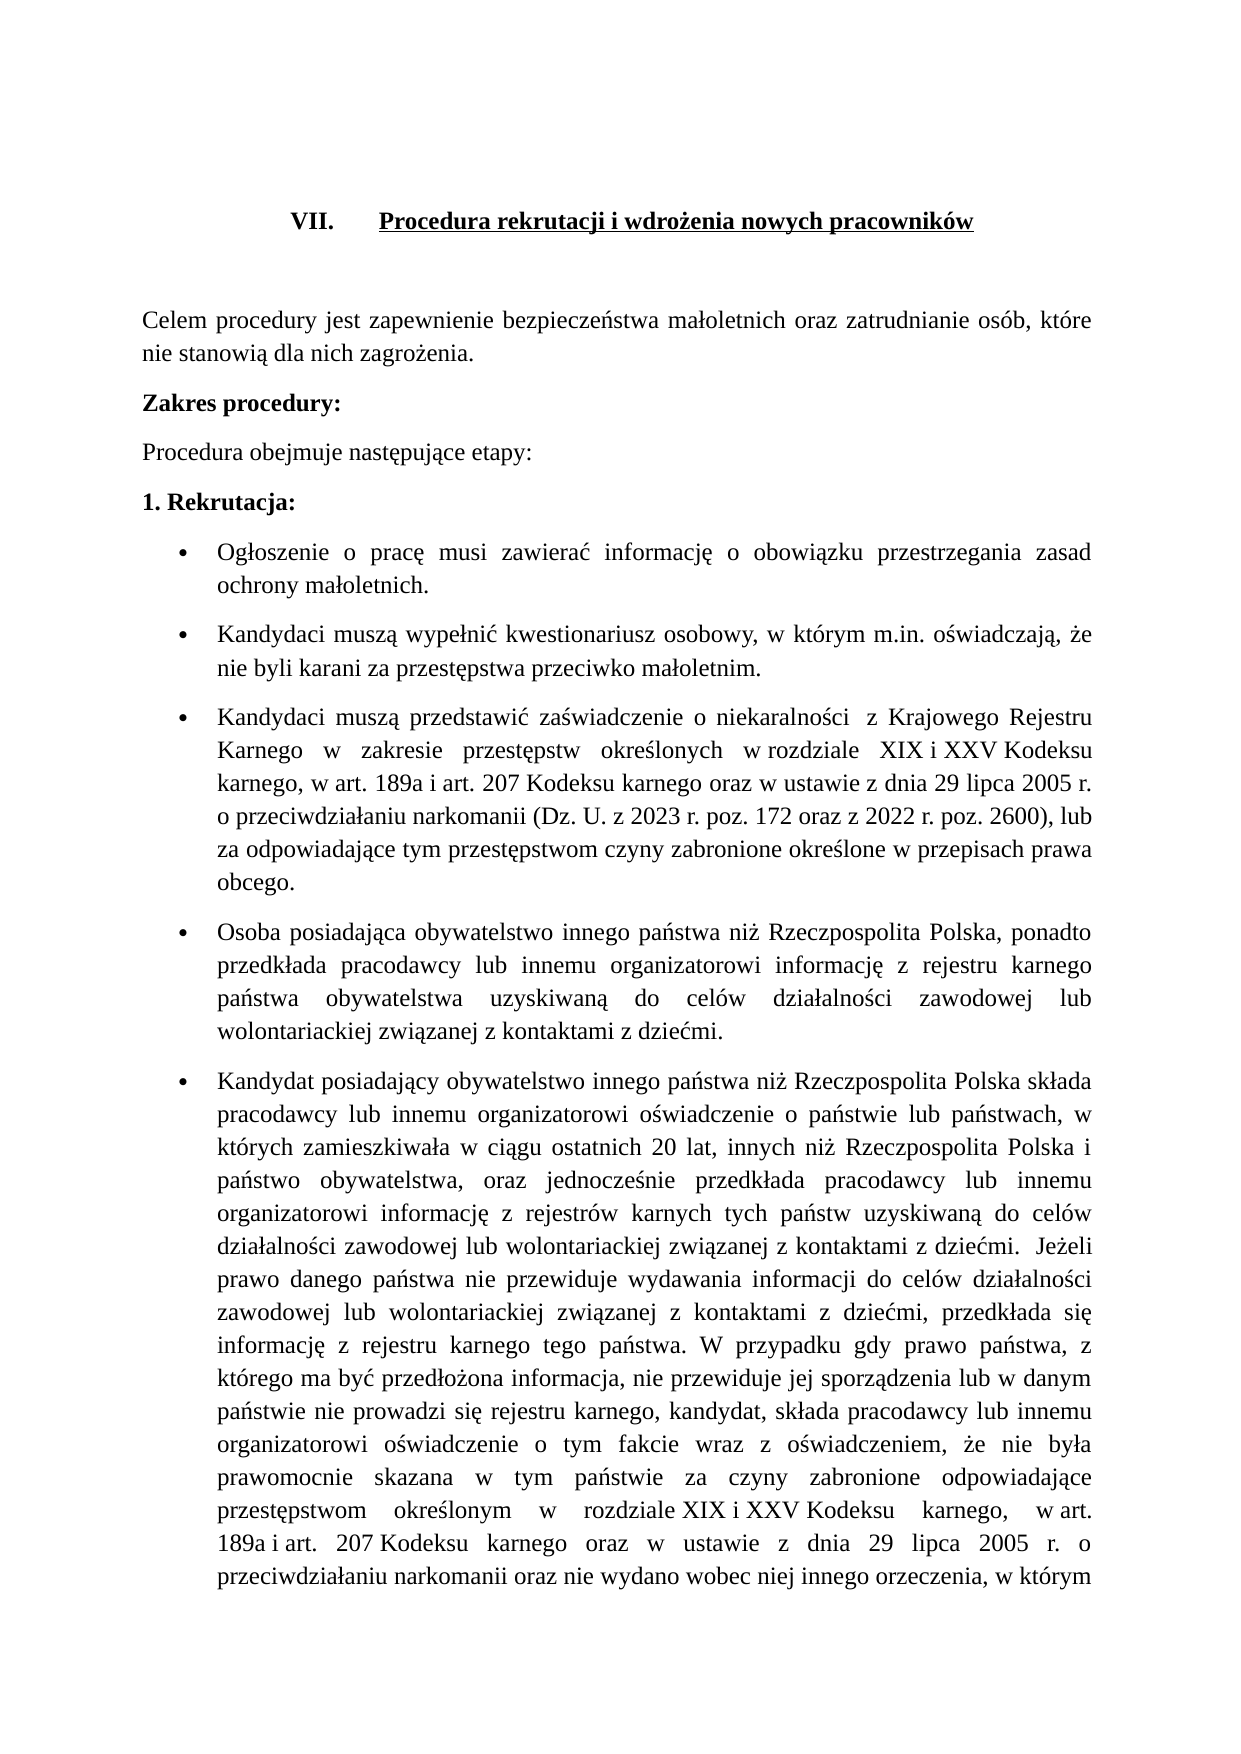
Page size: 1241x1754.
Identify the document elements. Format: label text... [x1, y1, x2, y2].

list Ogłoszenie o pracę musi zawierać informację o obowiązku przestrzegania zasad ochrony małoletnich. [179, 537, 1092, 599]
text Zakres procedury: [142, 388, 1092, 417]
text 1. Rekrutacja: [142, 487, 1092, 516]
text Celem procedury jest zapewnienie bezpieczeństwa małoletnich oraz zatrudnianie osób, które nie stanowią dla nich zagrożenia. [142, 305, 1092, 367]
text Procedura obejmuje następujące etapy: [142, 437, 1092, 466]
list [179, 1066, 1092, 1590]
list Kandydaci muszą przedstawić zaświadczenie o niekaralności z Krajowego Rejestru Karnego w zakresie przestępstw określonych w rozdziale XIX i XXV Kodeksu karnego, w art. 189a i art. 207 Kodeksu karnego oraz w ustawie z dnia 29 lipca 2005 r. o przeciwdziałaniu narkomanii (Dz. U. z 2023 r. poz. 172 oraz z 2022 r. poz. 2600), lub za odpowiadające tym przestępstwom czyny zabronione określone w przepisach prawa obcego. [179, 702, 1092, 896]
list Osoba posiadająca obywatelstwo innego państwa niż Rzeczpospolita Polska, ponadto przedkłada pracodawcy lub innemu organizatorowi informację z rejestru karnego państwa obywatelstwa uzyskiwaną do celów działalności zawodowej lub wolontariackiej związanej z kontaktami z dziećmi. [179, 917, 1092, 1045]
list Procedura rekrutacji i wdrożenia nowych pracowników [171, 206, 1092, 234]
list Kandydaci muszą wypełnić kwestionariusz osobowy, w którym m.in. oświadczają, że nie byli karani za przestępstwa przeciwko małoletnim. [179, 619, 1092, 681]
